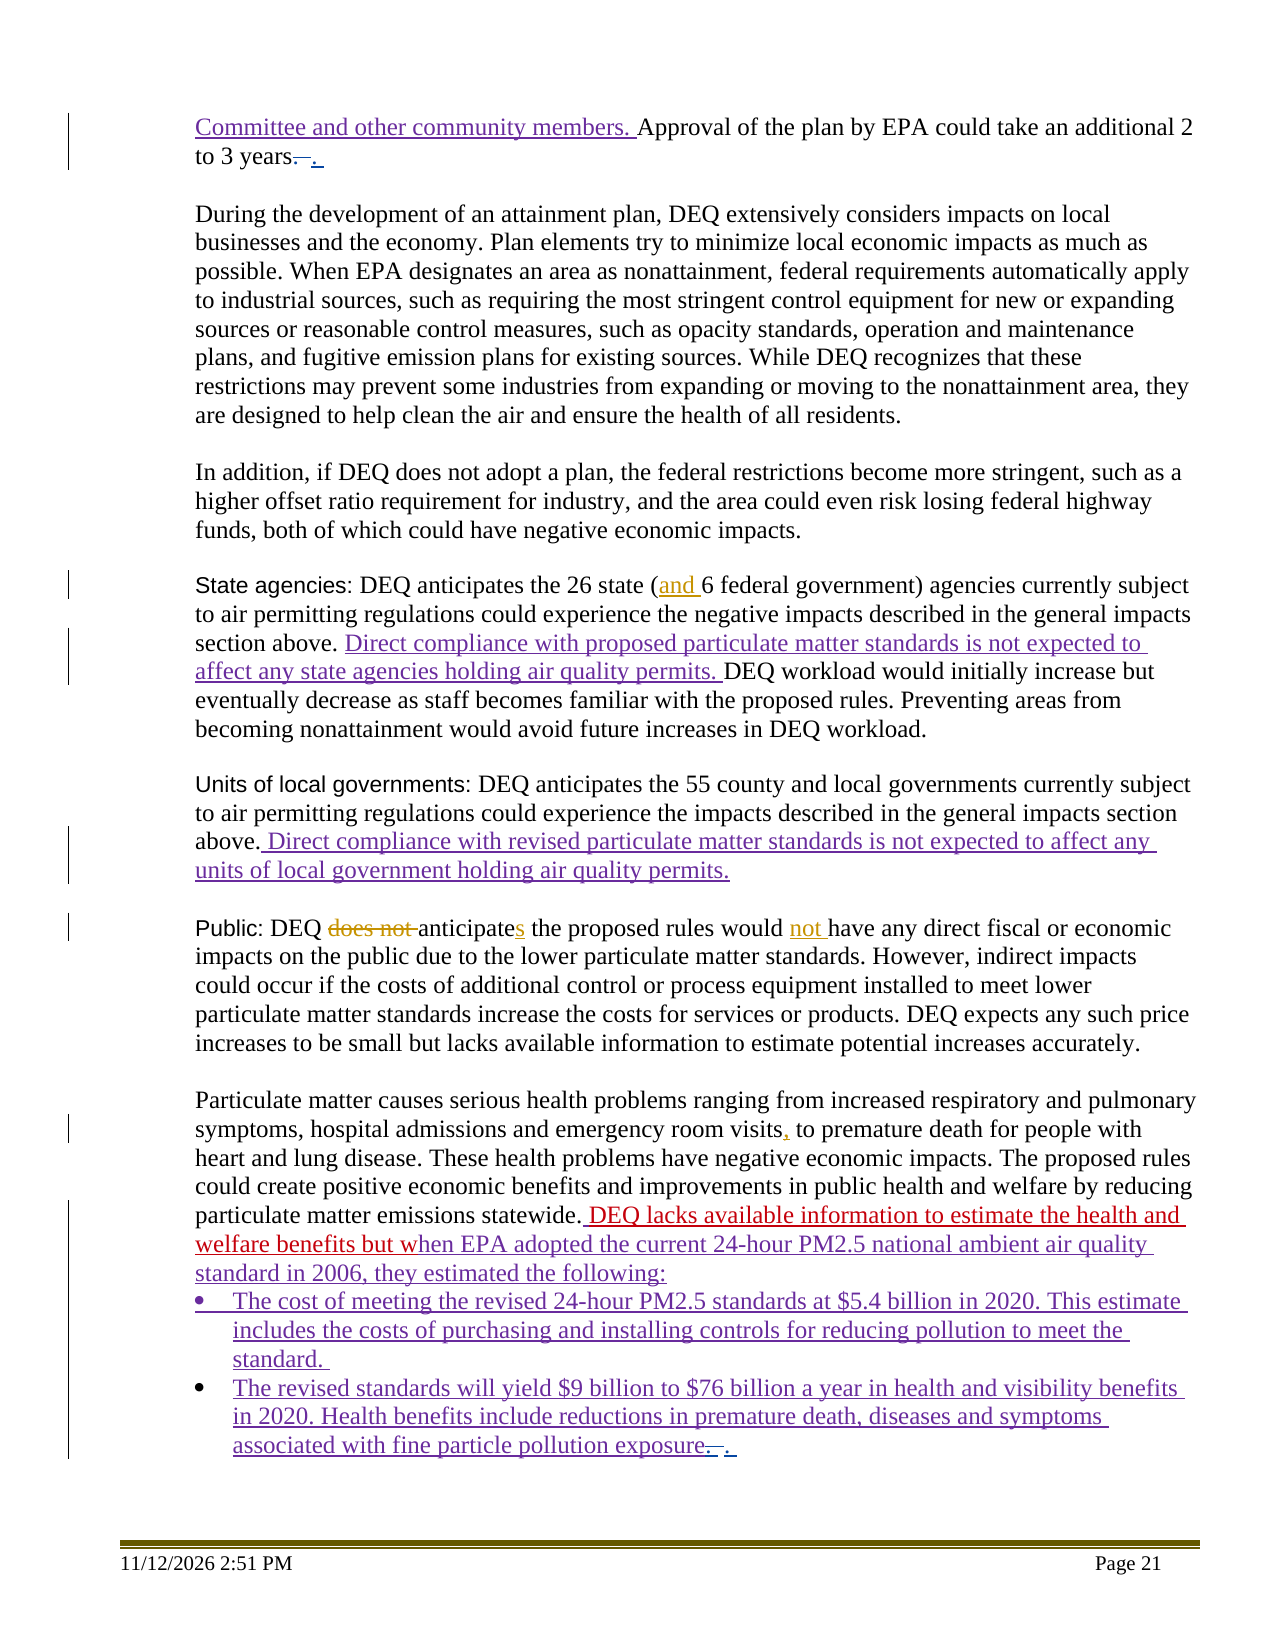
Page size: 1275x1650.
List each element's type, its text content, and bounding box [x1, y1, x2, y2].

text Particulate matter causes serious health problems ranging from increased respiratory and pulmonary symptoms, hospital admissions and emergency room visits to premature death for people with heart and lung disease. These health problems have negative economic impacts. The proposed rules could create positive economic benefits and improvements in public health and welfare by reducing particulate matter emissions statewide. [195, 1085, 1198, 1286]
text During the development of an attainment plan, DEQ extensively considers impacts on local businesses and the economy. Plan elements try to minimize local economic impacts as much as possible. When EPA designates an area as nonattainment, federal requirements automatically apply to industrial sources, such as requiring the most stringent control equipment for new or expanding sources or reasonable control measures, such as opacity standards, operation and maintenance plans, and fugitive emission plans for existing sources. While DEQ recognizes that these restrictions may prevent some industries from expanding or moving to the nonattainment area, they are designed to help clean the air and ensure the health of all residents. [195, 199, 1198, 429]
text Public: DEQ anticipate the proposed rules would have any direct fiscal or economic impacts on the public due to the lower particulate matter standards. However, indirect impacts could occur if the costs of additional control or process equipment installed to meet lower particulate matter standards increase the costs for services or products. DEQ expects any such price increases to be small but lacks available information to estimate potential increases accurately. [195, 913, 1198, 1056]
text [195, 112, 1198, 170]
list State agencies: DEQ anticipates the 26 state (6 federal government) agencies currently subject to air permitting regulations could experience the negative impacts described in the general impacts section above. DEQ workload would initially increase but eventually decrease as staff becomes familiar with the proposed rules. Preventing areas from becoming nonattainment would avoid future increases in DEQ workload. [195, 570, 1198, 743]
text Units of local governments: DEQ anticipates the 55 county and local governments currently subject to air permitting regulations could experience the impacts described in the general impacts section above. [195, 769, 1198, 884]
text In addition, if DEQ does not adopt a plan, the federal restrictions become more stringent, such as a higher offset ratio requirement for industry, and the area could even risk losing federal highway funds, both of which could have negative economic impacts. [195, 457, 1198, 544]
